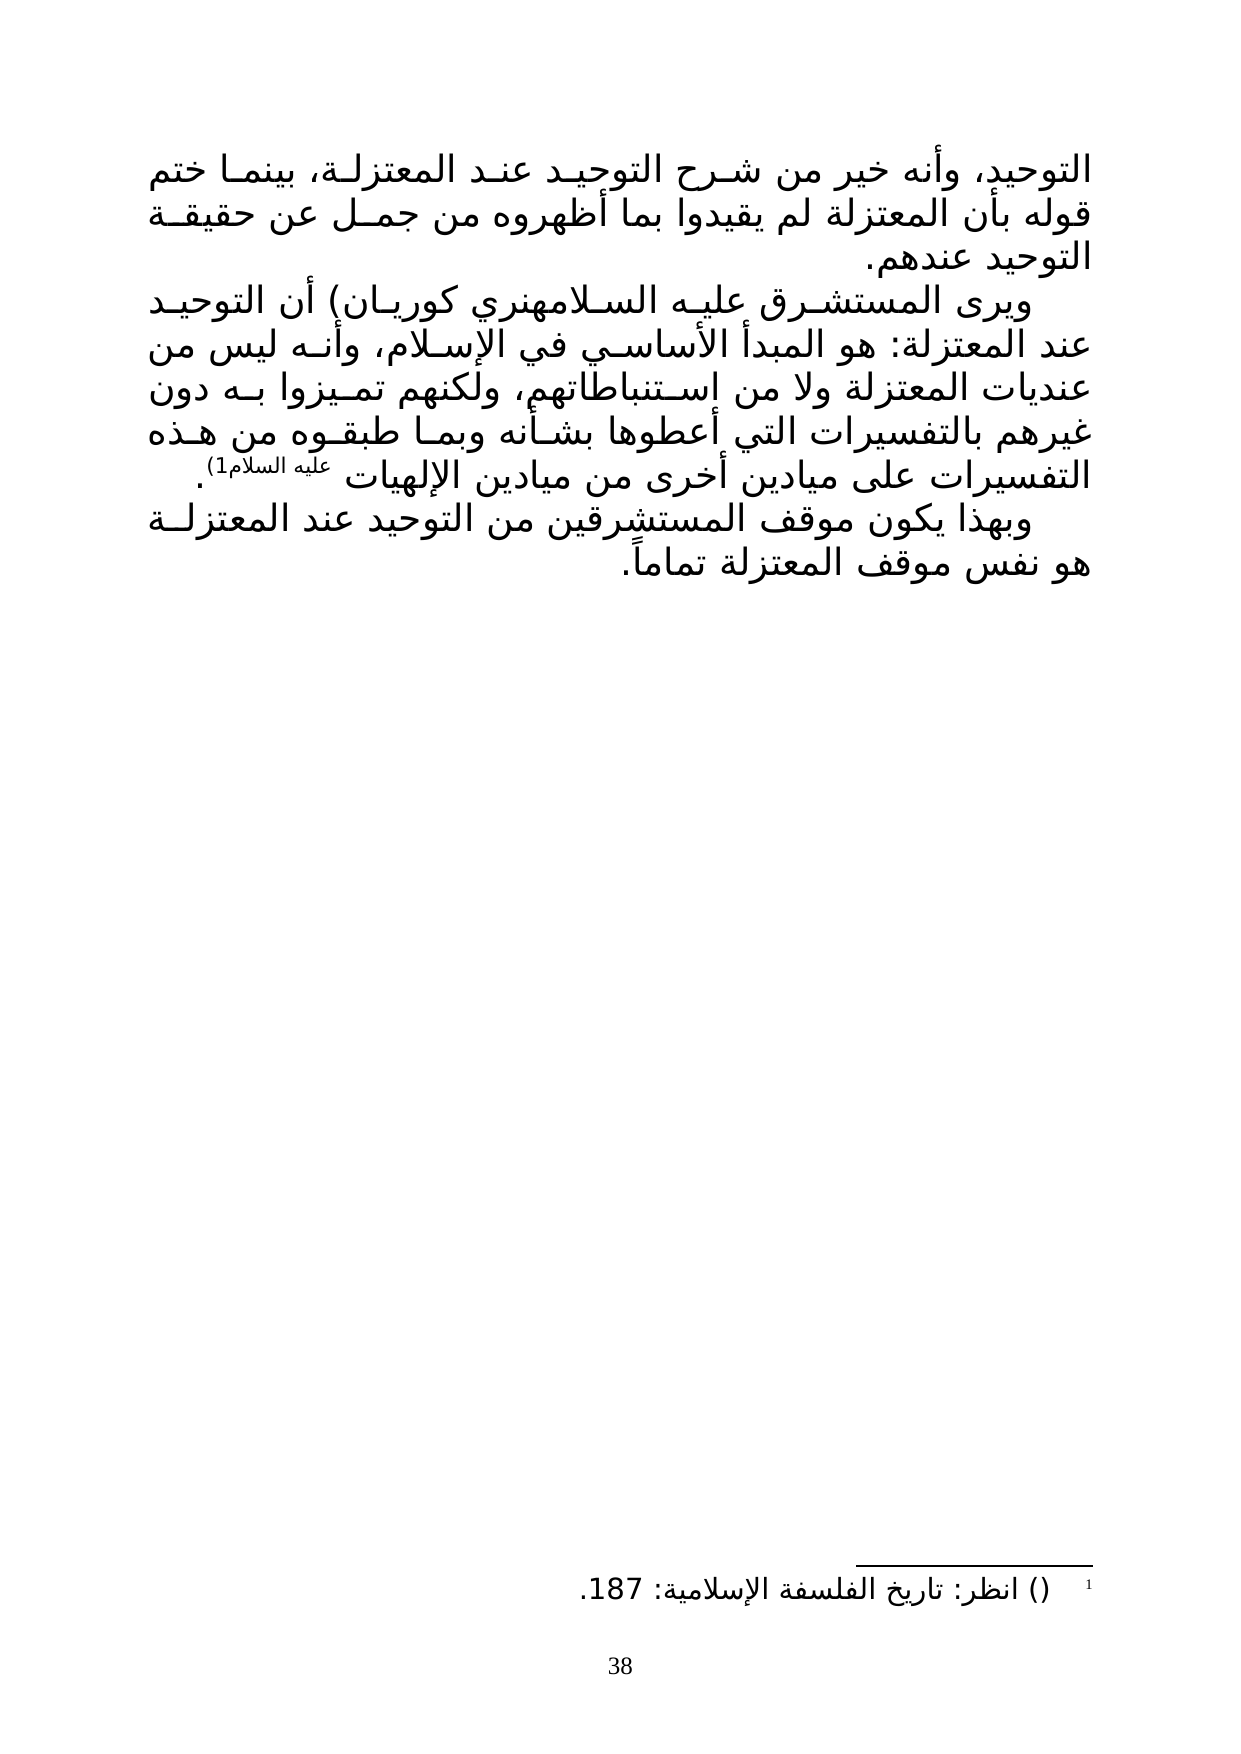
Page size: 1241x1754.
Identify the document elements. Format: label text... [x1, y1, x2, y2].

text ويرى المستشرق عليه السلامهنري كوريان) أن التوحيد عند المعتزلة: هو المبدأ الأساسي في الإسلام، وأنه ليس من عنديات المعتزلة ولا من استنباطاتهم، ولكنهم تميزوا به دون غيرهم بالتفسيرات التي أعطوها بشأنه وبما طبقوه من هذه التفسيرات على ميادين أخرى من ميادين الإلهيات عليه السلام). [148, 279, 1092, 497]
text وبهذا يكون موقف المستشرقين من التوحيد عند المعتزلة هو نفس موقف المعتزلة تماماً. [148, 497, 1092, 584]
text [148, 148, 1092, 279]
